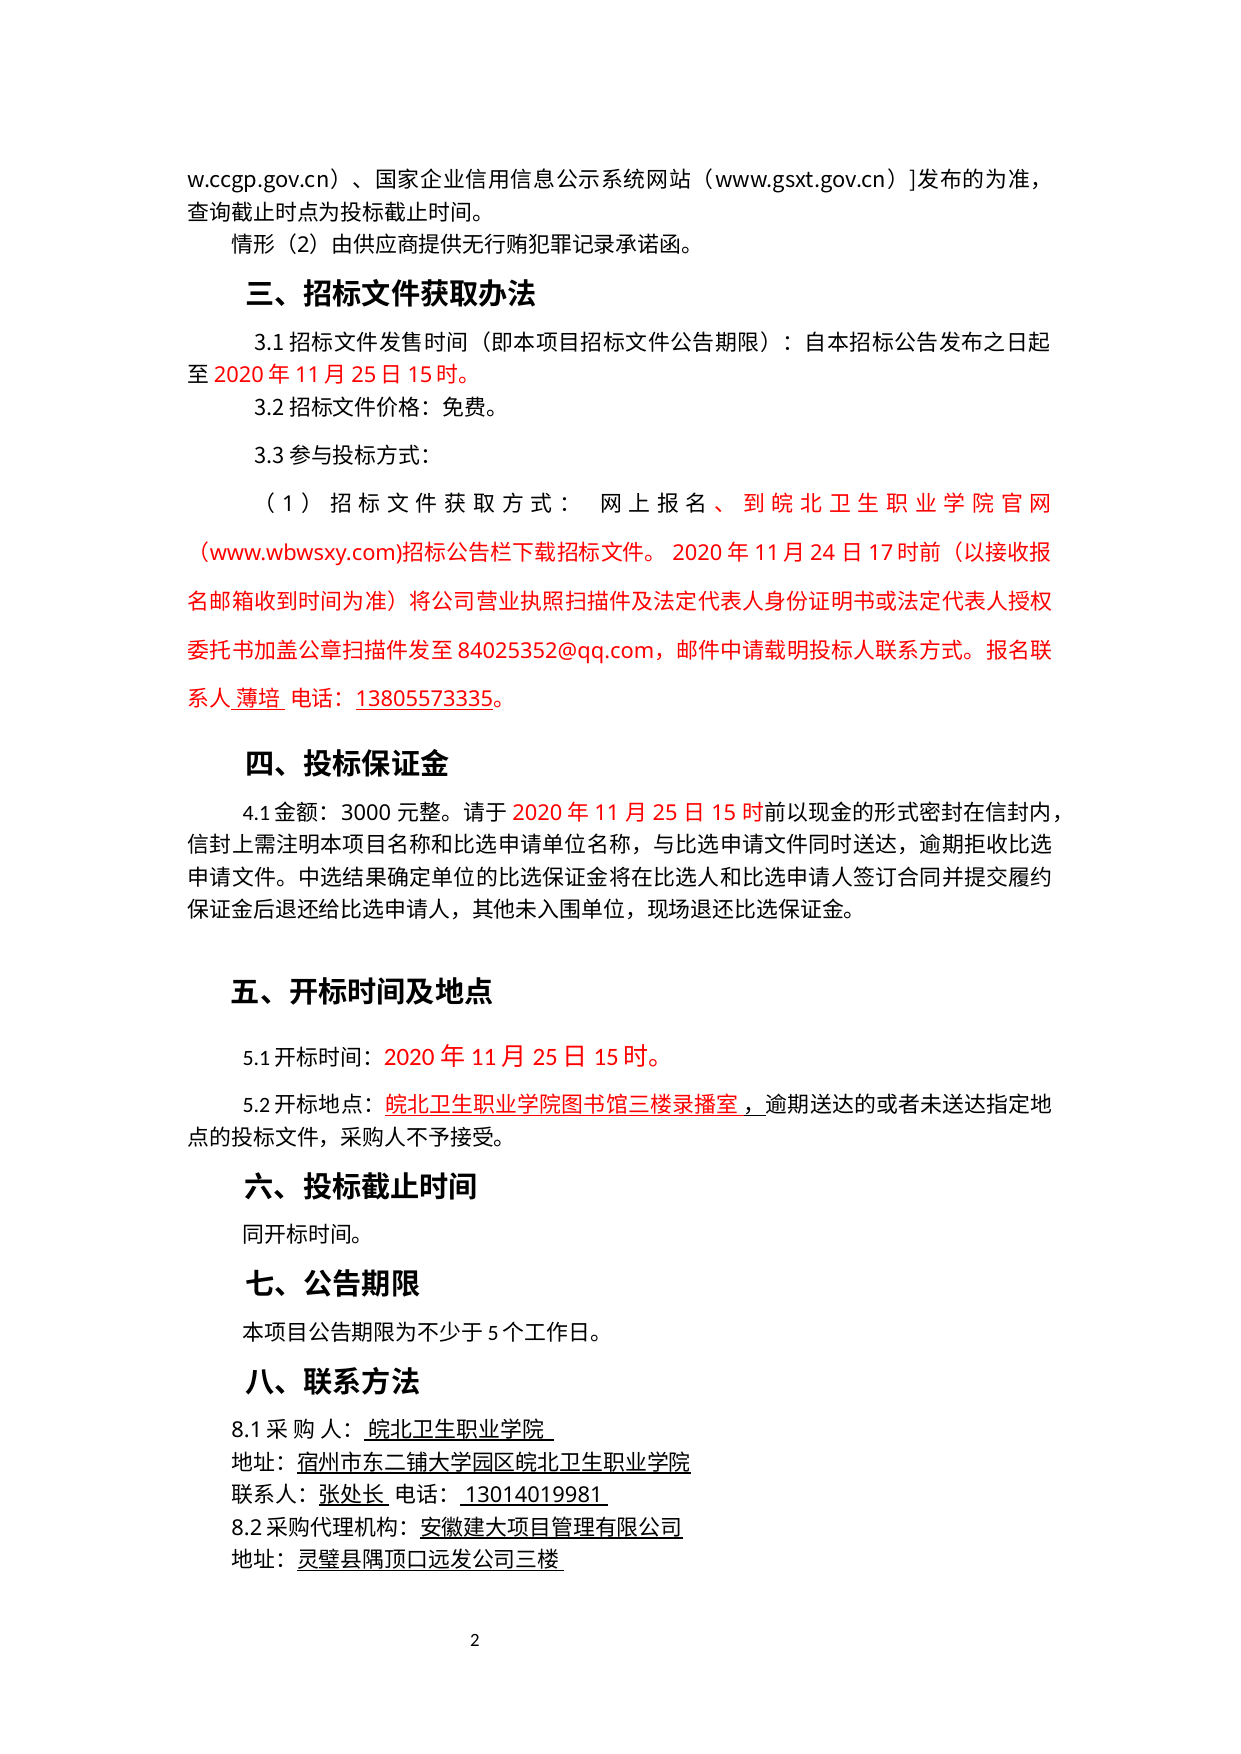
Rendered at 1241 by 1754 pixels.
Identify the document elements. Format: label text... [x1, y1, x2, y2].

subtitle 六、投标截止时间 [187, 1152, 1053, 1217]
subtitle 四、投标保证金 [187, 729, 1053, 794]
subtitle 八、联系方法 [187, 1347, 1053, 1412]
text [187, 162, 1053, 227]
text 地址：灵璧县隅顶口远发公司三楼 [187, 1542, 1053, 1574]
text 本项目公告期限为不少于5个工作日。 [187, 1314, 1053, 1347]
subtitle 三、招标文件获取办法 [187, 259, 1053, 324]
text （1）招标文件获取方式： 网上报名、到皖北卫生职业学院官网（www.wbwsxy.com)招标公告栏下载招标文件。 2020 年 11月24 日 17时前（以接收报名邮箱收到时间为准）将公司营业执照扫描件及法定代表人身份证明书或法定代表人授权委托书加盖公章扫描件发至84025352@qq.com，邮件中请载明投标人联系方式。报名联系人 薄培 电话：13805573335。 [187, 486, 1053, 714]
text 3.2招标文件价格：免费。 [187, 389, 1053, 422]
text 联系人：张处长 电话： 13014019981 [187, 1477, 1053, 1509]
text 5.2开标地点：皖北卫生职业学院图书馆三楼录播室 ，逾期送达的或者未送达指定地点的投标文件，采购人不予接受。 [187, 1087, 1053, 1152]
text 同开标时间。 [187, 1217, 1053, 1249]
text 8.2采购代理机构：安徽建大项目管理有限公司 [187, 1509, 1053, 1542]
subtitle 五、开标时间及地点 [187, 957, 1053, 1022]
text 3.1招标文件发售时间（即本项目招标文件公告期限）：自本招标公告发布之日起至2020年 11月 25日 15时。 [187, 324, 1053, 389]
text 3.3参与投标方式： [187, 438, 1053, 470]
text 5.1开标时间：2020 年 11 月 25日 15时。 [187, 1022, 1053, 1087]
text 情形（2）由供应商提供无行贿犯罪记录承诺函。 [187, 227, 1053, 259]
text 4.1金额：3000 元整。请于2020年 11 月 25 日 15 时前以现金的形式密封在信封内，信封上需注明本项目名称和比选申请单位名称，与比选申请文件同时送达，逾期拒收比选申请文件。中选结果确定单位的比选保证金将在比选人和比选申请人签订合同并提交履约保证金后退还给比选申请人，其他未入围单位，现场退还比选保证金。 [187, 794, 1053, 924]
text 8.1采 购 人： 皖北卫生职业学院 [187, 1412, 1053, 1444]
text 地址：宿州市东二铺大学园区皖北卫生职业学院 [187, 1444, 1053, 1477]
subtitle 七、公告期限 [187, 1249, 1053, 1314]
